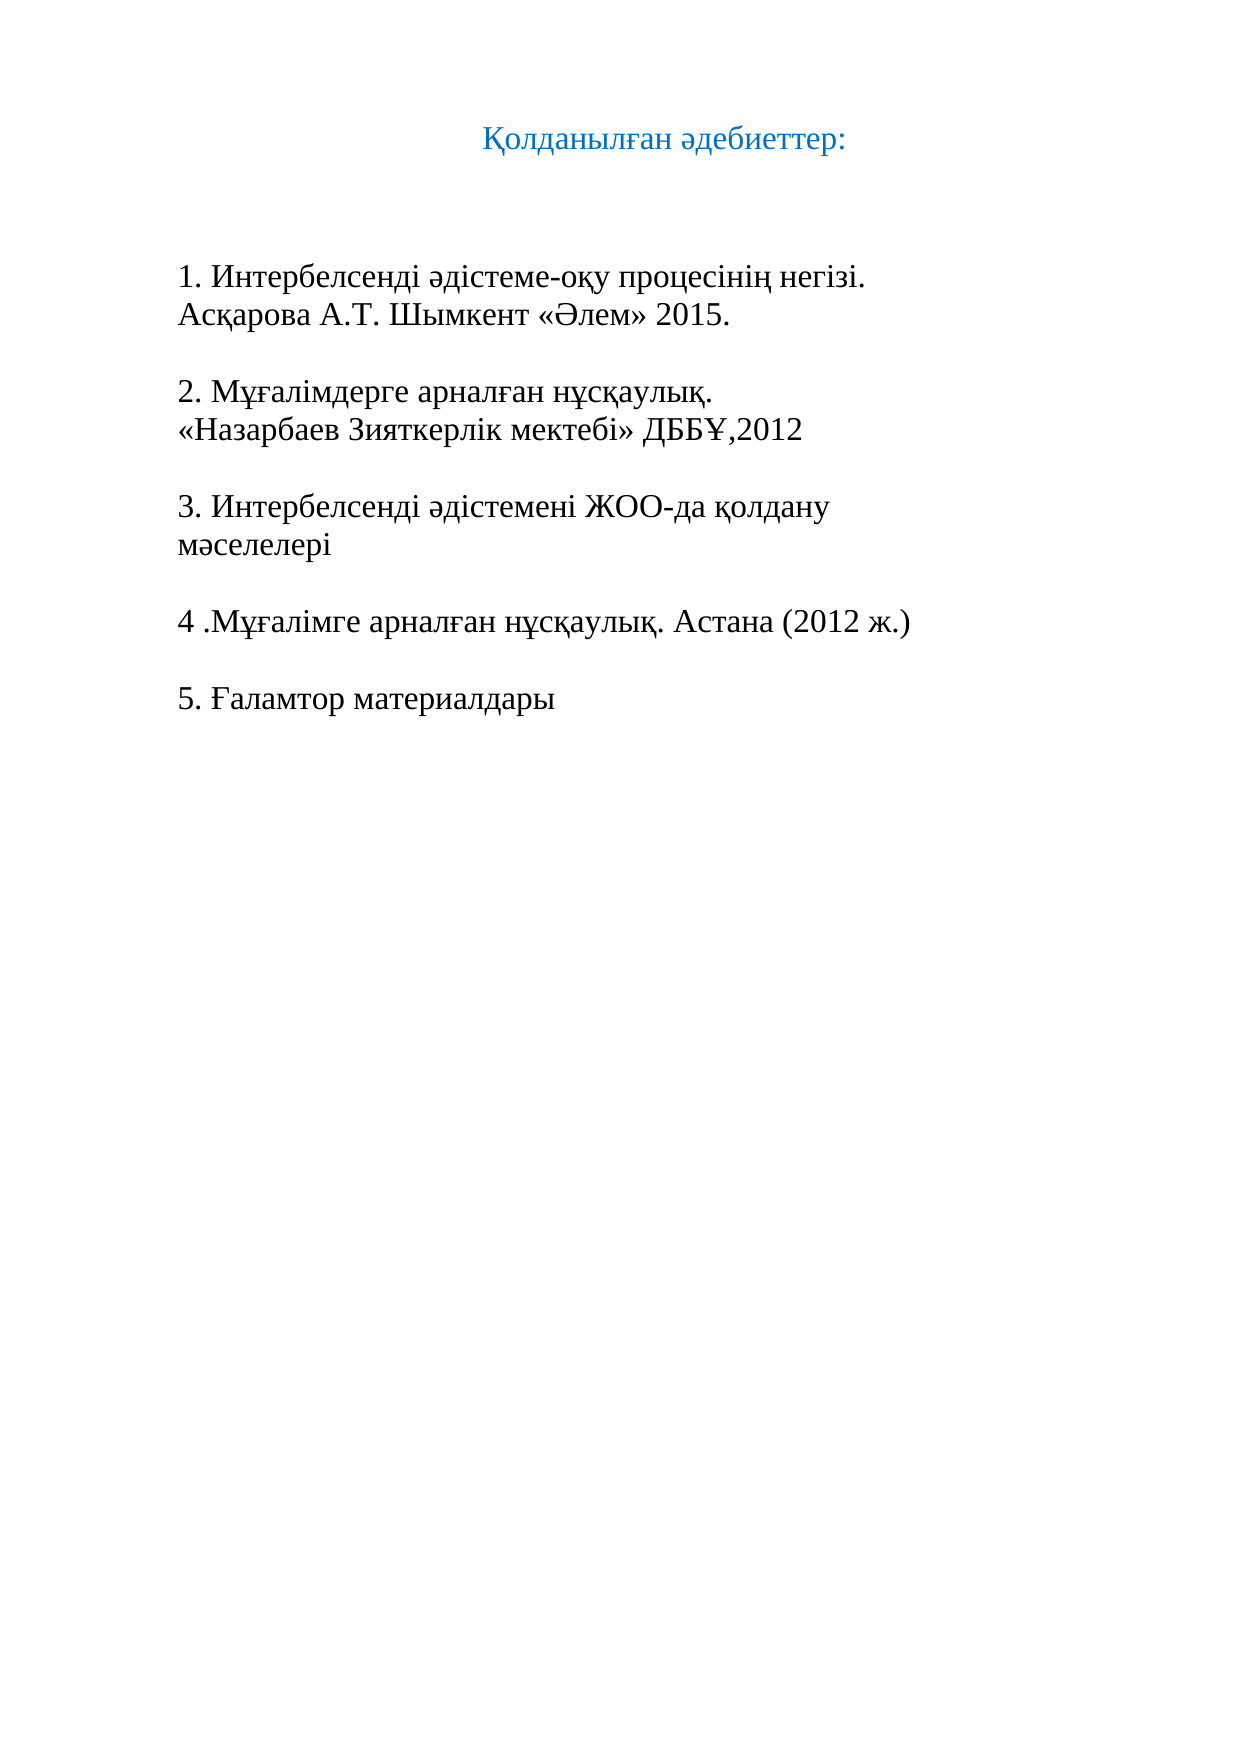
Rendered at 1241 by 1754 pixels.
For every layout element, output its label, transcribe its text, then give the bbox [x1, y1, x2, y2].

text Қолданылған әдебиеттер: [177, 118, 1152, 156]
text 1. Интербелсенді әдістеме-оқу процесінің негізі. Асқарова А.Т. Шымкент «Әлем» 2015. 2. Мұғалімдерге арналған нұсқаулық. «Назарбаев Зияткерлік мектебі» ДББҰ,2012 3. Интербелсенді әдістемені ЖОО-да қолдану мәселелері 4 .Мұғалімге арналған нұсқаулық. Астана (2012 ж.) 5. Ғаламтор материалдары [177, 179, 1152, 716]
